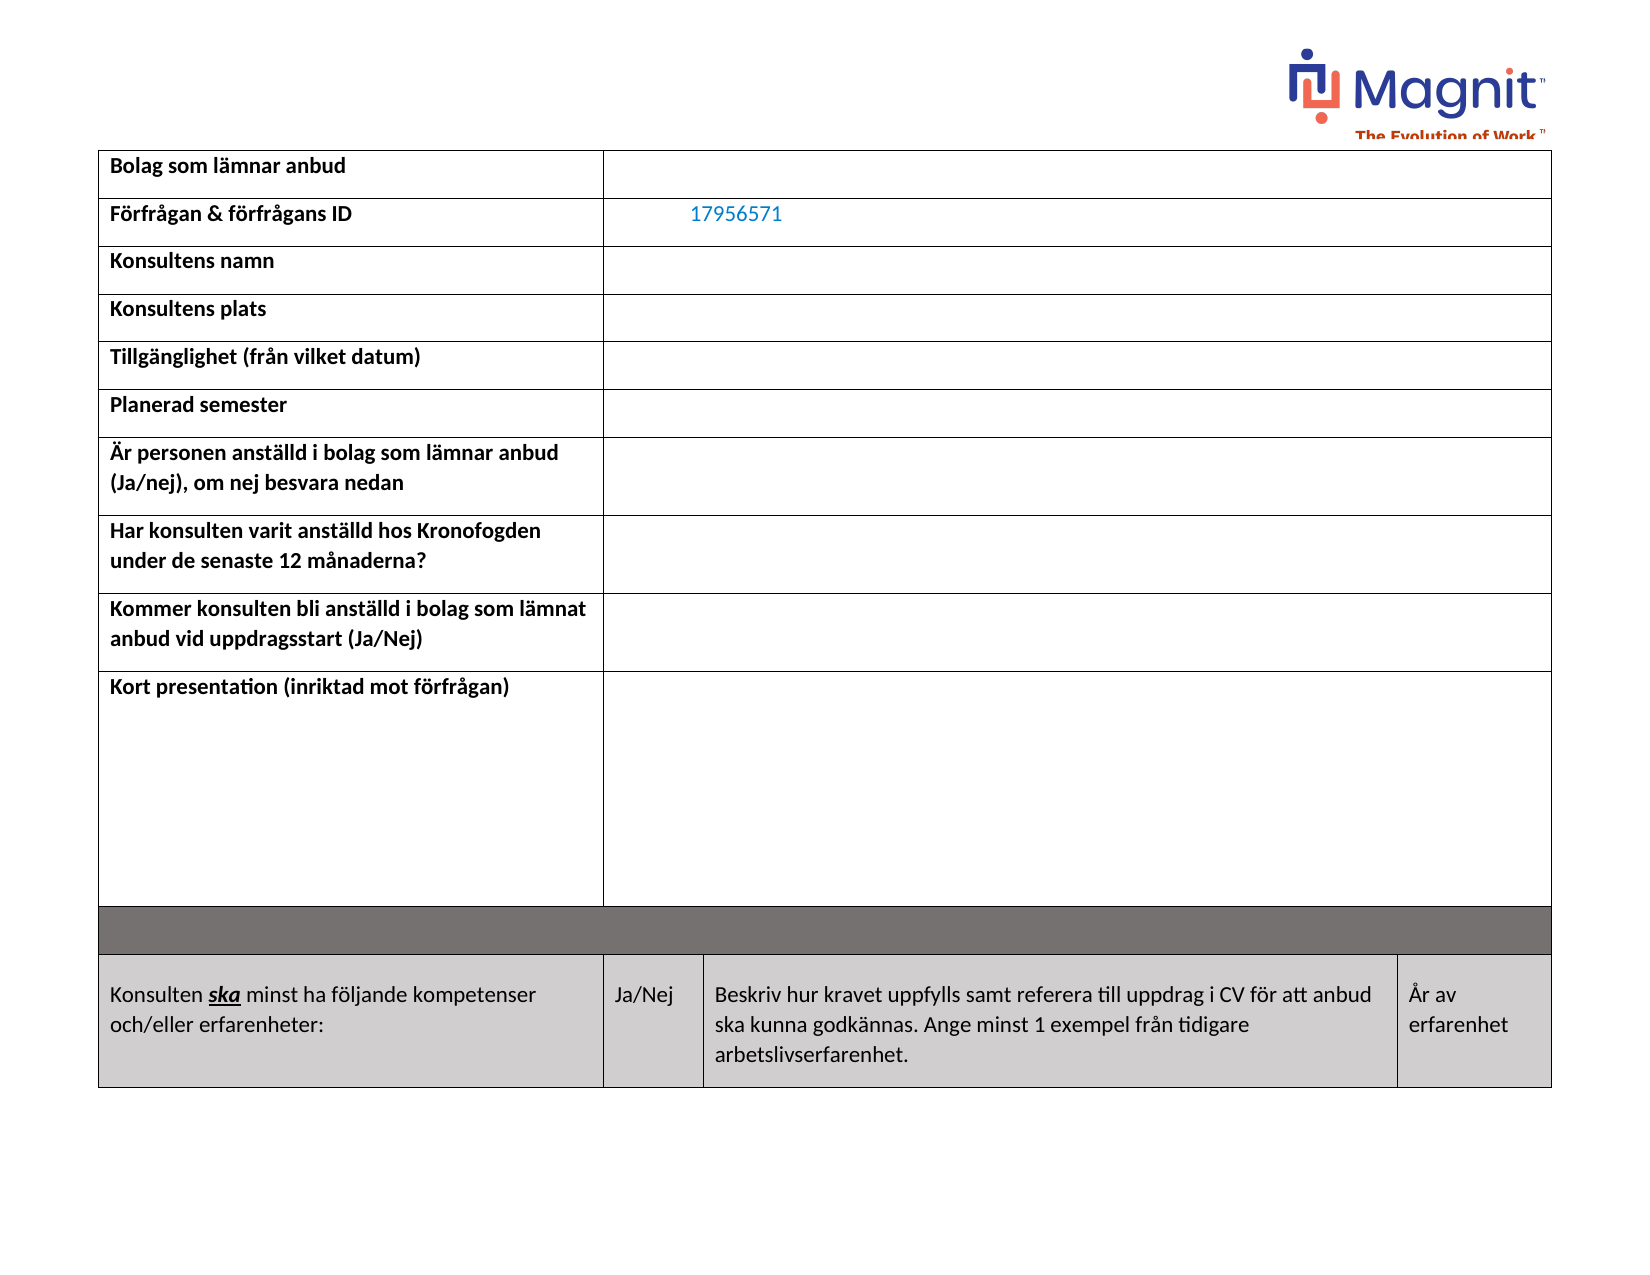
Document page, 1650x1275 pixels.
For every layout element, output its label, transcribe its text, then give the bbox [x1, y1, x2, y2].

table_cell Tillgänglighet (från vilket datum) [99, 342, 603, 389]
table_cell Konsultens plats [99, 295, 603, 341]
table_cell [604, 295, 1551, 341]
table_header Bolag som lämnar anbud [99, 151, 603, 198]
table_cell Förfrågan & förfrågans ID [99, 199, 603, 246]
table_cell [99, 907, 1551, 954]
table_cell [604, 672, 1551, 906]
table_cell Kommer konsulten bli anställd i bolag som lämnat anbud vid uppdragsstart (Ja/Nej) [99, 594, 603, 671]
table_cell Konsultens namn [99, 247, 603, 293]
table_cell Beskriv hur kravet uppfylls samt referera till uppdrag i CV för att anbud ska kunna godkännas. Ange minst 1 exempel från tidigare arbetslivserfarenhet. [704, 955, 1397, 1087]
table_cell Ja/Nej [604, 955, 703, 1087]
table_cell Kort presentation (inriktad mot förfrågan) [99, 672, 603, 906]
table_cell År av erfarenhet [1398, 955, 1551, 1087]
table_cell [604, 390, 1551, 437]
table_cell 17956571 [604, 199, 1551, 246]
table_cell Planerad semester [99, 390, 603, 437]
table_cell Konsulten ska minst ha följande kompetenser och/eller erfarenheter: [99, 955, 603, 1087]
table_cell [604, 342, 1551, 389]
table_cell [604, 516, 1551, 593]
table_header [604, 151, 1551, 198]
table_cell [604, 247, 1551, 293]
table_cell [604, 594, 1551, 671]
picture [1289, 48, 1546, 139]
table_cell Är personen anställd i bolag som lämnar anbud (Ja/nej), om nej besvara nedan [99, 438, 603, 515]
table_cell Har konsulten varit anställd hos Kronofogden under de senaste 12 månaderna? [99, 516, 603, 593]
table_cell [604, 438, 1551, 515]
